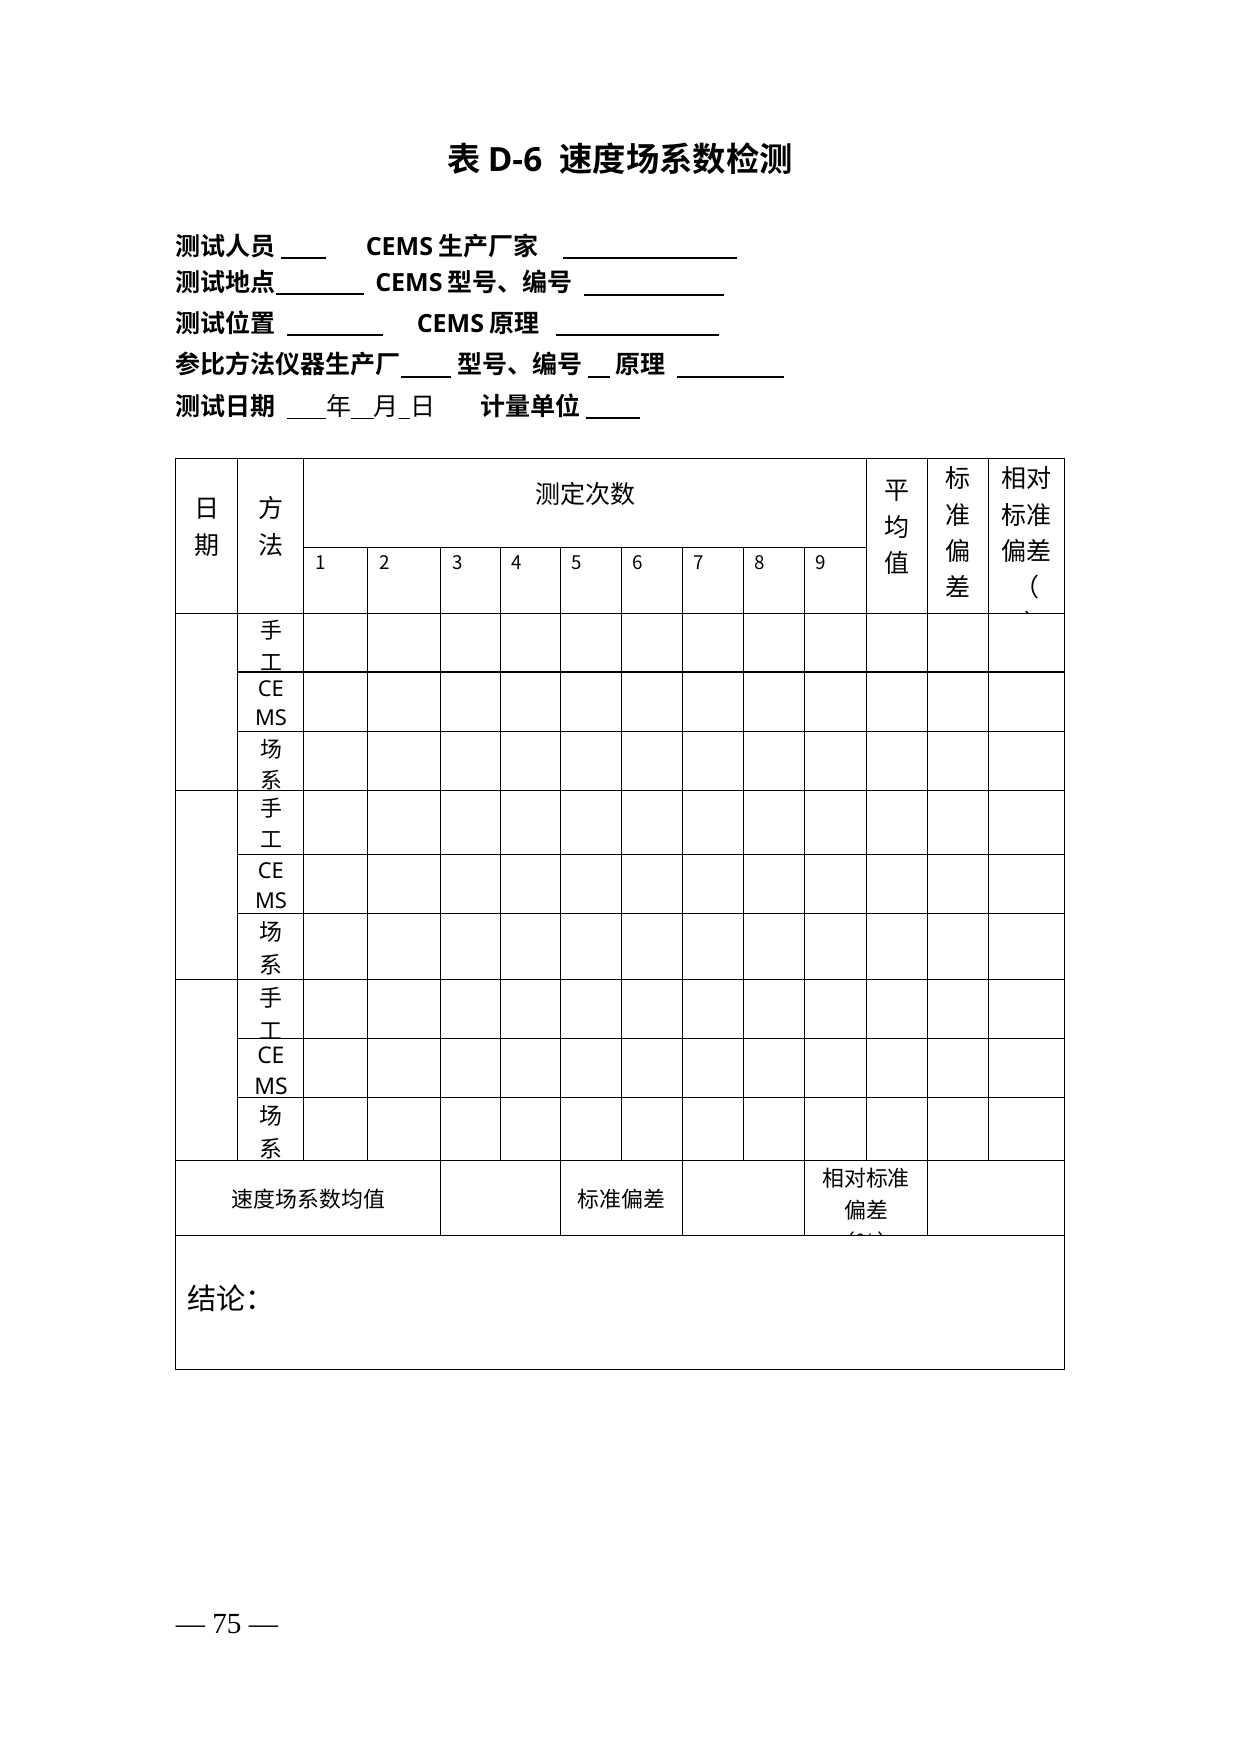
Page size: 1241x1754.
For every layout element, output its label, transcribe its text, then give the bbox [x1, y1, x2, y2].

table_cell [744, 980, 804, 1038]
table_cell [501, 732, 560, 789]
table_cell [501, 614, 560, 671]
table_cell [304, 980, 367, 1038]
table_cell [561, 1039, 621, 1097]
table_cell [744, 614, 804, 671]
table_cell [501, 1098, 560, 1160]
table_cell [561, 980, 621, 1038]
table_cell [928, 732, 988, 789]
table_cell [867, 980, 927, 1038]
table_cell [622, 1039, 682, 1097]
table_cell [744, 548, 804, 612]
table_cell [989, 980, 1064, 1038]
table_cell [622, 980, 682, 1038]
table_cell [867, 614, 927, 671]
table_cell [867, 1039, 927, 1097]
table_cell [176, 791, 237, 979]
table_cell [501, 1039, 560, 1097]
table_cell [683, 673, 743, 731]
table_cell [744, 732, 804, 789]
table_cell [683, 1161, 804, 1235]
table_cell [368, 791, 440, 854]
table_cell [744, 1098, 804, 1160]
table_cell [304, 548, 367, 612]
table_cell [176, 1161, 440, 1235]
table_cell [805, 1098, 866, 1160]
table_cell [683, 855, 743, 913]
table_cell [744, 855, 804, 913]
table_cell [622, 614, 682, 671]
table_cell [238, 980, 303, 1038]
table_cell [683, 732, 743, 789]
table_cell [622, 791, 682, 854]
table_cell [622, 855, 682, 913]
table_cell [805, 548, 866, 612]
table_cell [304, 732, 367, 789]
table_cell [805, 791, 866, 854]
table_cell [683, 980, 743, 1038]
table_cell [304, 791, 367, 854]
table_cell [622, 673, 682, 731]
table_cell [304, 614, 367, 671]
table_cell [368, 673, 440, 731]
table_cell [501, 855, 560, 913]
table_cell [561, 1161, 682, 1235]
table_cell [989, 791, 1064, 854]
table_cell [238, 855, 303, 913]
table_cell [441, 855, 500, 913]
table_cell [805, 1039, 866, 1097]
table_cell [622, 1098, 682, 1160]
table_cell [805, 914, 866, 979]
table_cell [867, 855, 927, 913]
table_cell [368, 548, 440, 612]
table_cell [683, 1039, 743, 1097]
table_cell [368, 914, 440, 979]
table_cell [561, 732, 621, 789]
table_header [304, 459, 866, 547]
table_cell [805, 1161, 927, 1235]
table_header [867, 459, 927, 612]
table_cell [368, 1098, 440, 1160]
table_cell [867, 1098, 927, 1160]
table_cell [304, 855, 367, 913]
text 测试日期 年 月 日 计量单位 [176, 382, 1064, 424]
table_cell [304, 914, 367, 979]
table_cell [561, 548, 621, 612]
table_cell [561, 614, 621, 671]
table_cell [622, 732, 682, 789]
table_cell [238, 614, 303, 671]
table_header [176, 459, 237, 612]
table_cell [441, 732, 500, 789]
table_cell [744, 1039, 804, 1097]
text 表D-6 速度场系数检测 [176, 132, 1064, 181]
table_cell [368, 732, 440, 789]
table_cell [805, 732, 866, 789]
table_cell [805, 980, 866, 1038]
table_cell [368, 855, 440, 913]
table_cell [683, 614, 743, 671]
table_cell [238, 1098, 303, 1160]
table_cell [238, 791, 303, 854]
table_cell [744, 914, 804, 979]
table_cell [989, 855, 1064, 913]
text 参比方法仪器生产厂 型号、编号 原理 [176, 341, 1064, 382]
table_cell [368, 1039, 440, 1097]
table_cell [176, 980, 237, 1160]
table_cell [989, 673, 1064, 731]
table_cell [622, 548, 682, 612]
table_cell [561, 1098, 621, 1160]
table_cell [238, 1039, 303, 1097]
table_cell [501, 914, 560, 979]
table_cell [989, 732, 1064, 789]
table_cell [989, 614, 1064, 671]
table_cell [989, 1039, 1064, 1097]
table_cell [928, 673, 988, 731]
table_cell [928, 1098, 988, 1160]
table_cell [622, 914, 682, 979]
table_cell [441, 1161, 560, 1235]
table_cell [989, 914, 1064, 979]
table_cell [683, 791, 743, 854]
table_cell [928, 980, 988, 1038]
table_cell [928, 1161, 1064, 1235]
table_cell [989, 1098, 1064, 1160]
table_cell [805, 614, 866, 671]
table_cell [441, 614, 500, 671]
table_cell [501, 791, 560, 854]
text 测试地点 CEMS型号、编号 [176, 263, 1064, 299]
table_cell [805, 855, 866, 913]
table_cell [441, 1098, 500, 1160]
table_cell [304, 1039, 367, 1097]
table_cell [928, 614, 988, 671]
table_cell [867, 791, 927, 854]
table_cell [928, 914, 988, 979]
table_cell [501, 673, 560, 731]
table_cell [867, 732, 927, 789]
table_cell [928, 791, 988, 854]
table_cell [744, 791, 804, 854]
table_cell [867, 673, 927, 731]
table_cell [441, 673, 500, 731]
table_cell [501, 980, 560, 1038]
text 测试位置 CEMS原理 [176, 299, 1064, 341]
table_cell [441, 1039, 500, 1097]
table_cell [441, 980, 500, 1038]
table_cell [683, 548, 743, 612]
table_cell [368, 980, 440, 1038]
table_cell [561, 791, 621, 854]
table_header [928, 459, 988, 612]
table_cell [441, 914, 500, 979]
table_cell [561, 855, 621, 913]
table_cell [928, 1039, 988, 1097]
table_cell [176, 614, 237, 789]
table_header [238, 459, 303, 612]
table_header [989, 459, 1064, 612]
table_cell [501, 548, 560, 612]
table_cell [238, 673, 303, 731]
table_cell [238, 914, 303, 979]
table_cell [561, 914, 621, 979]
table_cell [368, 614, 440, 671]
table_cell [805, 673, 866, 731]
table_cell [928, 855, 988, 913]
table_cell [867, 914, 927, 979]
text 测试人员 CEMS生产厂家 [176, 226, 1064, 263]
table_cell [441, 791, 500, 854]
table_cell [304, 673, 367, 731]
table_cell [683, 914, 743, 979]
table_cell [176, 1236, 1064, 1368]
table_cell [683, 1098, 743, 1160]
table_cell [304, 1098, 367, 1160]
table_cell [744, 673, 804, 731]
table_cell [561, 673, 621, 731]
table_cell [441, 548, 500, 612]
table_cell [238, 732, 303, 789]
